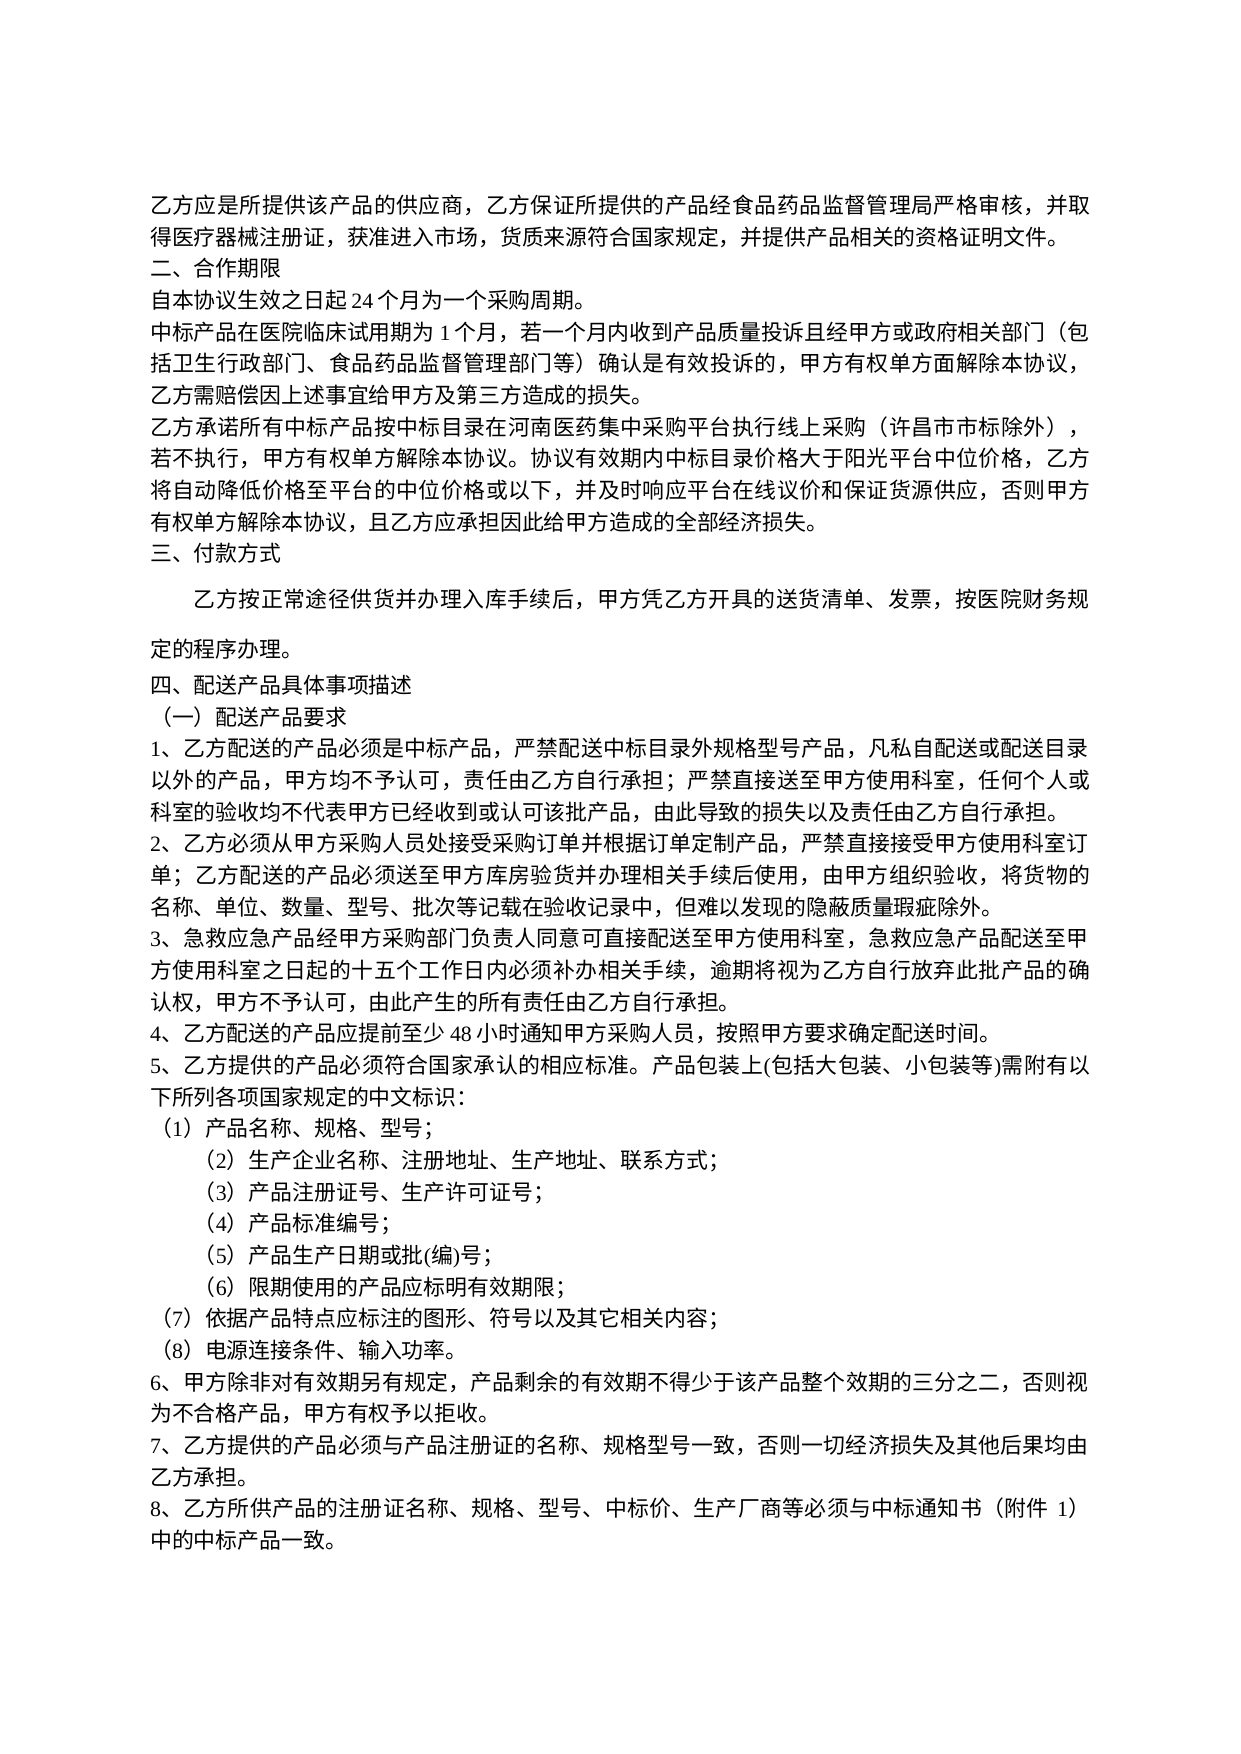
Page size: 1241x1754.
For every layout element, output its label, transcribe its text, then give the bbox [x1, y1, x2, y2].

text 7、乙方提供的产品必须与产品注册证的名称、规格型号一致，否则一切经济损失及其他后果均由乙方承担。 [150, 1428, 1090, 1491]
text 三、付款方式 [150, 536, 1090, 568]
text 6、甲方除非对有效期另有规定，产品剩余的有效期不得少于该产品整个效期的三分之二，否则视为不合格产品，甲方有权予以拒收。 [150, 1364, 1090, 1428]
text （3）产品注册证号、生产许可证号； [150, 1174, 1090, 1206]
text （1）产品名称、规格、型号； [150, 1111, 1090, 1143]
text （4）产品标准编号； [150, 1206, 1090, 1238]
text （8）电源连接条件、输入功率。 [150, 1333, 1090, 1364]
text 3、急救应急产品经甲方采购部门负责人同意可直接配送至甲方使用科室，急救应急产品配送至甲方使用科室之日起的十五个工作日内必须补办相关手续，逾期将视为乙方自行放弃此批产品的确认权，甲方不予认可，由此产生的所有责任由乙方自行承担。 [150, 921, 1090, 1016]
text （2）生产企业名称、注册地址、生产地址、联系方式； [150, 1143, 1090, 1174]
text 8、乙方所供产品的注册证名称、规格、型号、中标价、生产厂商等必须与中标通知书（附件1）中的中标产品一致。 [150, 1491, 1090, 1554]
text 4、乙方配送的产品应提前至少48小时通知甲方采购人员，按照甲方要求确定配送时间。 [150, 1016, 1090, 1048]
text 5、乙方提供的产品必须符合国家承认的相应标准。产品包装上(包括大包装、小包装等)需附有以下所列各项国家规定的中文标识： [150, 1048, 1090, 1111]
text 二、合作期限 [150, 251, 1090, 283]
text 乙方承诺所有中标产品按中标目录在河南医药集中采购平台执行线上采购（许昌市市标除外），若不执行，甲方有权单方解除本协议。协议有效期内中标目录价格大于阳光平台中位价格，乙方将自动降低价格至平台的中位价格或以下，并及时响应平台在线议价和保证货源供应，否则甲方有权单方解除本协议，且乙方应承担因此给甲方造成的全部经济损失。 [150, 409, 1090, 536]
text 中标产品在医院临床试用期为1个月，若一个月内收到产品质量投诉且经甲方或政府相关部门（包括卫生行政部门、食品药品监督管理部门等）确认是有效投诉的，甲方有权单方面解除本协议，乙方需赔偿因上述事宜给甲方及第三方造成的损失。 [150, 314, 1090, 409]
text （一）配送产品要求 [150, 699, 1090, 731]
text （7）依据产品特点应标注的图形、符号以及其它相关内容； [150, 1301, 1090, 1333]
text 2、乙方必须从甲方采购人员处接受采购订单并根据订单定制产品，严禁直接接受甲方使用科室订单；乙方配送的产品必须送至甲方库房验货并办理相关手续后使用，由甲方组织验收，将货物的名称、单位、数量、型号、批次等记载在验收记录中，但难以发现的隐蔽质量瑕疵除外。 [150, 826, 1090, 921]
text 乙方按正常途径供货并办理入库手续后，甲方凭乙方开具的送货清单、发票，按医院财务规定的程序办理。 [150, 568, 1090, 668]
text 自本协议生效之日起24个月为一个采购周期。 [150, 283, 1090, 314]
text 1、乙方配送的产品必须是中标产品，严禁配送中标目录外规格型号产品，凡私自配送或配送目录以外的产品，甲方均不予认可，责任由乙方自行承担；严禁直接送至甲方使用科室，任何个人或科室的验收均不代表甲方已经收到或认可该批产品，由此导致的损失以及责任由乙方自行承担。 [150, 731, 1090, 826]
text （6）限期使用的产品应标明有效期限； [150, 1269, 1090, 1301]
text 乙方应是所提供该产品的供应商，乙方保证所提供的产品经食品药品监督管理局严格审核，并取得医疗器械注册证，获准进入市场，货质来源符合国家规定，并提供产品相关的资格证明文件。 [150, 188, 1090, 251]
text （5）产品生产日期或批(编)号； [150, 1238, 1090, 1269]
text 四、配送产品具体事项描述 [150, 668, 1090, 699]
